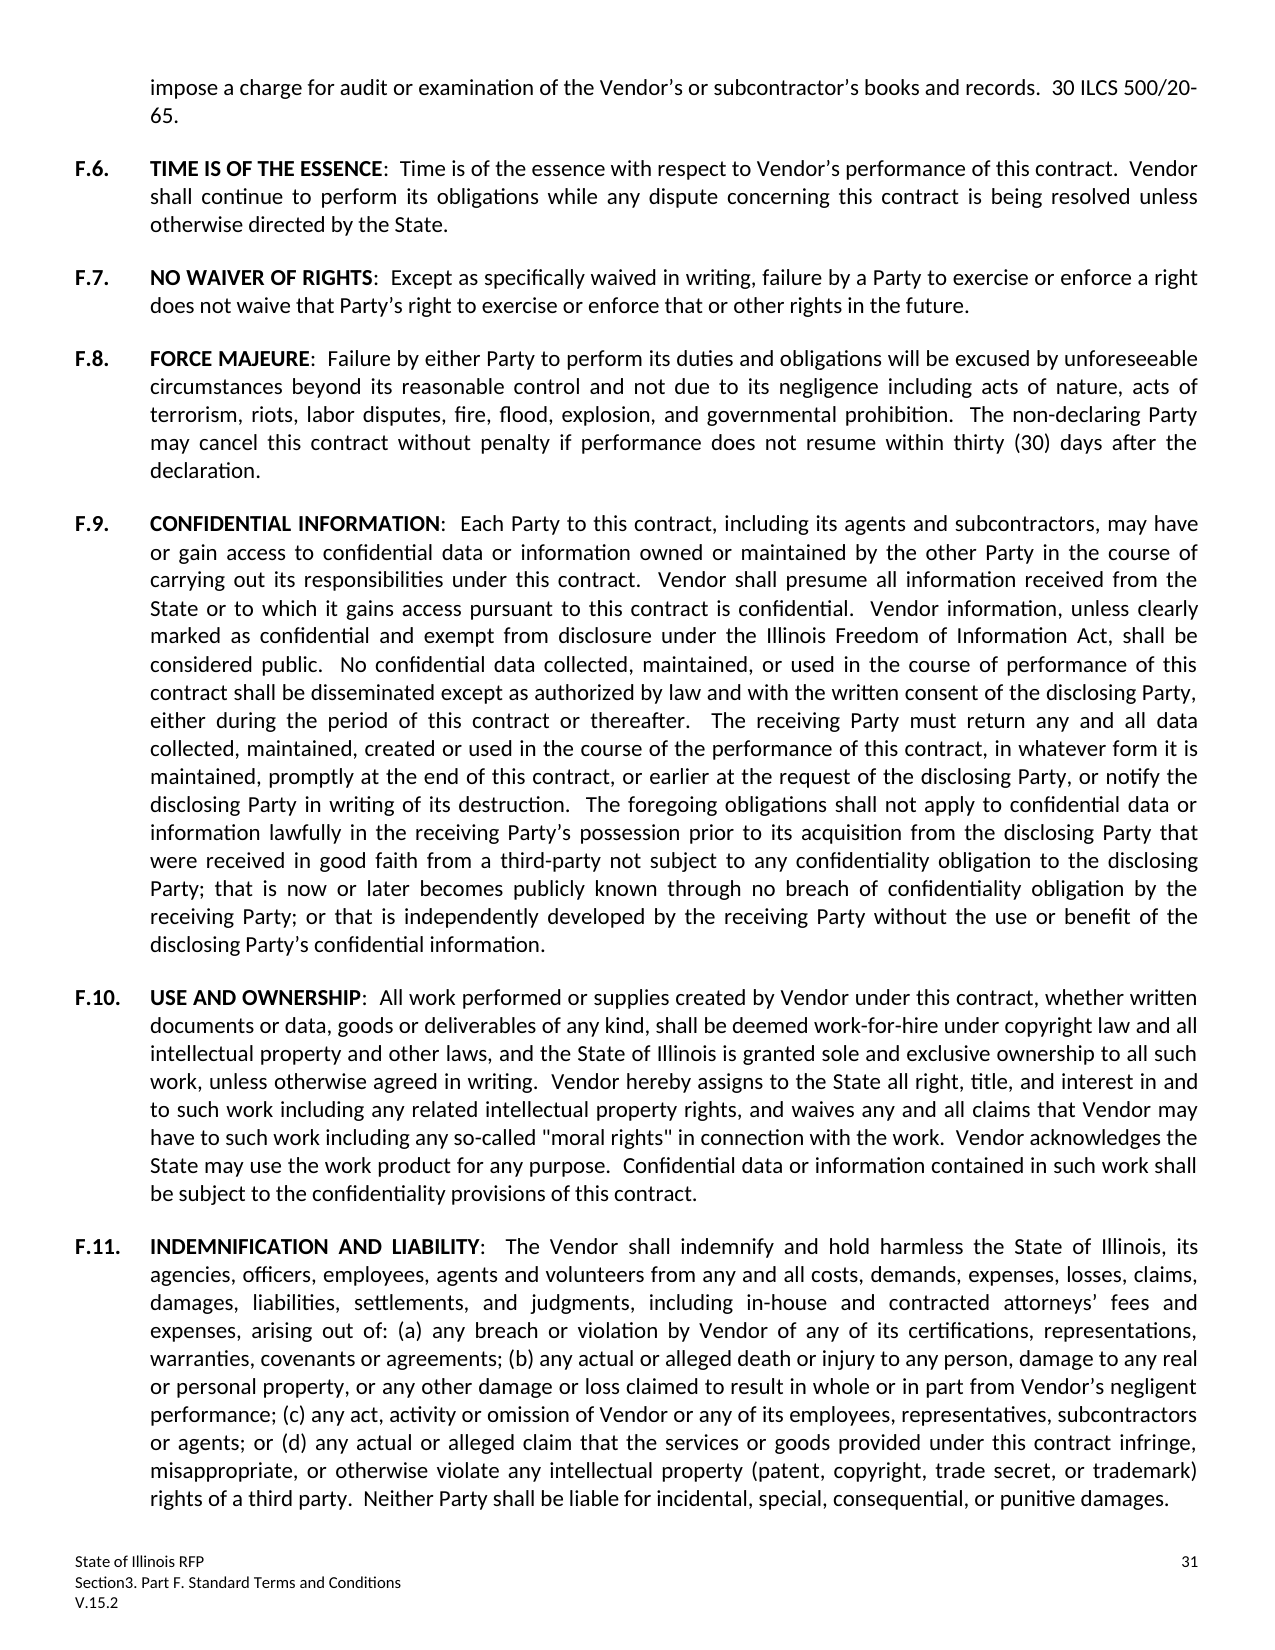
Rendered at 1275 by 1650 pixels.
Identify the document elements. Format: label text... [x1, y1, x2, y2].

list FORCE MAJEURE: Failure by either Party to perform its duties and obligations will be excused by unforeseeable circumstances beyond its reasonable control and not due to its negligence including acts of nature, acts of terrorism, riots, labor disputes, fire, flood, explosion, and governmental prohibition. The non-declaring Party may cancel this contract without penalty if performance does not resume within thirty (30) days after the declaration. [75, 344, 1200, 484]
list TIME IS OF THE ESSENCE: Time is of the essence with respect to Vendor’s performance of this contract. Vendor shall continue to perform its obligations while any dispute concerning this contract is being resolved unless otherwise directed by the State. [75, 154, 1200, 238]
list USE AND OWNERSHIP: All work performed or supplies created by Vendor under this contract, whether written documents or data, goods or deliverables of any kind, shall be deemed work-for-hire under copyright law and all intellectual property and other laws, and the State of Illinois is granted sole and exclusive ownership to all such work, unless otherwise agreed in writing. Vendor hereby assigns to the State all right, title, and interest in and to such work including any related intellectual property rights, and waives any and all claims that Vendor may have to such work including any so-called "moral rights" in connection with the work. Vendor acknowledges the State may use the work product for any purpose. Confidential data or information contained in such work shall be subject to the confidentiality provisions of this contract. [75, 983, 1200, 1207]
list NO WAIVER OF RIGHTS: Except as specifically waived in writing, failure by a Party to exercise or enforce a right does not waive that Party’s right to exercise or enforce that or other rights in the future. [75, 263, 1200, 319]
list CONFIDENTIAL INFORMATION: Each Party to this contract, including its agents and subcontractors, may have or gain access to confidential data or information owned or maintained by the other Party in the course of carrying out its responsibilities under this contract. Vendor shall presume all information received from the State or to which it gains access pursuant to this contract is confidential. Vendor information, unless clearly marked as confidential and exempt from disclosure under the Illinois Freedom of Information Act, shall be considered public. No confidential data collected, maintained, or used in the course of performance of this contract shall be disseminated except as authorized by law and with the written consent of the disclosing Party, either during the period of this contract or thereafter. The receiving Party must return any and all data collected, maintained, created or used in the course of the performance of this contract, in whatever form it is maintained, promptly at the end of this contract, or earlier at the request of the disclosing Party, or notify the disclosing Party in writing of its destruction. The foregoing obligations shall not apply to confidential data or information lawfully in the receiving Party’s possession prior to its acquisition from the disclosing Party that were received in good faith from a third-party not subject to any confidentiality obligation to the disclosing Party; that is now or later becomes publicly known through no breach of confidentiality obligation by the receiving Party; or that is independently developed by the receiving Party without the use or benefit of the disclosing Party’s confidential information. [75, 509, 1200, 958]
list INDEMNIFICATION AND LIABILITY: The Vendor shall indemnify and hold harmless the State of Illinois, its agencies, officers, employees, agents and volunteers from any and all costs, demands, expenses, losses, claims, damages, liabilities, settlements, and judgments, including in-house and contracted attorneys’ fees and expenses, arising out of: (a) any breach or violation by Vendor of any of its certifications, representations, warranties, covenants or agreements; (b) any actual or alleged death or injury to any person, damage to any real or personal property, or any other damage or loss claimed to result in whole or in part from Vendor’s negligent performance; (c) any act, activity or omission of Vendor or any of its employees, representatives, subcontractors or agents; or (d) any actual or alleged claim that the services or goods provided under this contract infringe, misappropriate, or otherwise violate any intellectual property (patent, copyright, trade secret, or trademark) rights of a third party. Neither Party shall be liable for incidental, special, consequential, or punitive damages. [75, 1232, 1200, 1512]
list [75, 73, 1200, 129]
